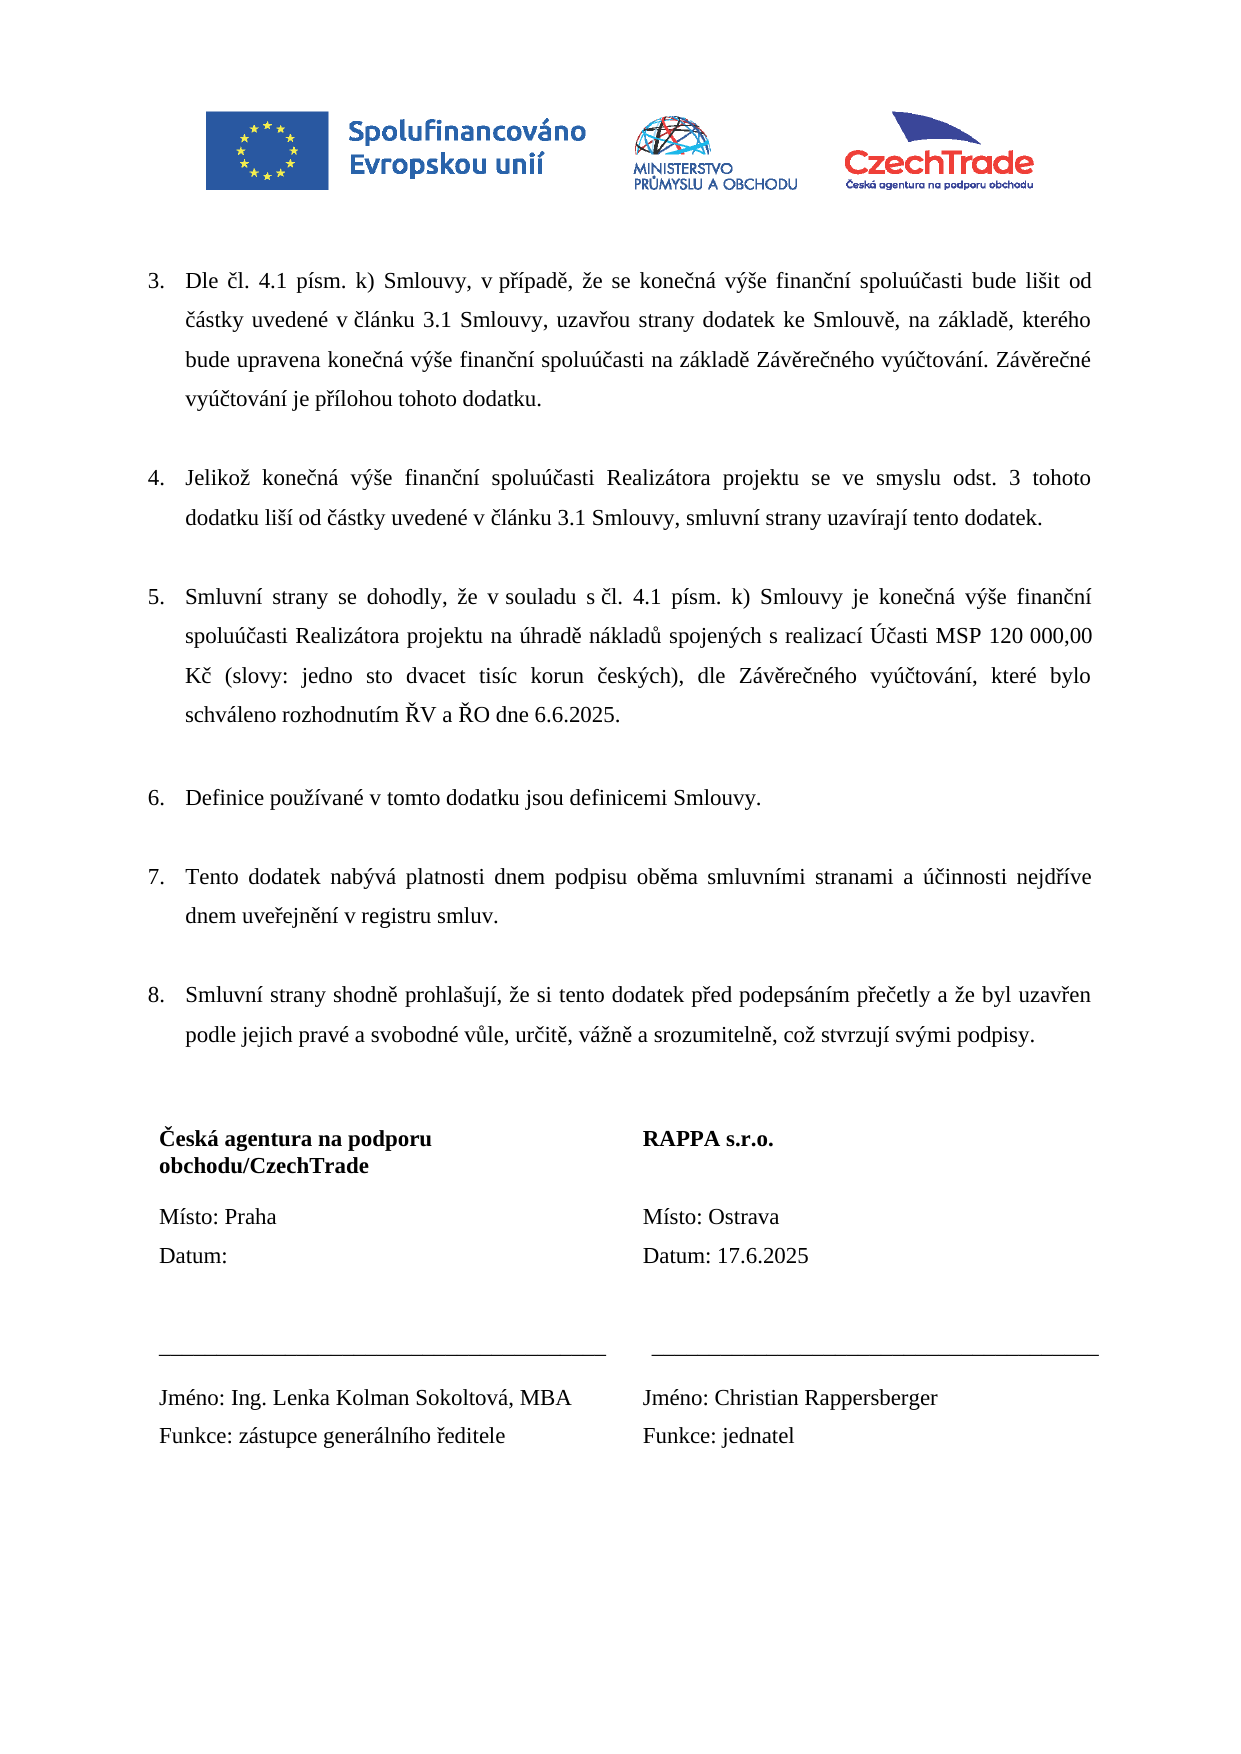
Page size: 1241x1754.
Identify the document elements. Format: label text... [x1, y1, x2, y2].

table_header RAPPA s.r.o. [631, 1113, 1119, 1191]
table_cell Jméno: Christian Rappersberger Funkce: jednatel [631, 1371, 1119, 1500]
list Smluvní strany shodně prohlašují, že si tento dodatek před podepsáním přečetly a že byl uzavřen podle jejich pravé a svobodné vůle, určitě, vážně a srozumitelně, což stvrzují svými podpisy. [148, 981, 1093, 1047]
list Definice používané v tomto dodatku jsou definicemi Smlouvy. [148, 784, 1093, 810]
list Smluvní strany se dohodly, že v souladu s čl. 4.1 písm. k) Smlouvy je konečná výše finanční spoluúčasti Realizátora projektu na úhradě nákladů spojených s realizací Účasti MSP 120 000,00 Kč (slovy: jedno sto dvacet tisíc korun českých), dle Závěrečného vyúčtování, které bylo schváleno rozhodnutím ŘV a ŘO dne 6.6.2025. [148, 583, 1093, 728]
table_cell _______________________________________ [148, 1281, 631, 1371]
table_cell Místo: Praha Datum: [148, 1191, 631, 1281]
table_cell Jméno: Ing. Lenka Kolman Sokoltová, MBA Funkce: zástupce generálního ředitele [148, 1371, 631, 1500]
list Jelikož konečná výše finanční spoluúčasti Realizátora projektu se ve smyslu odst. 3 tohoto dodatku liší od částky uvedené v článku 3.1 Smlouvy, smluvní strany uzavírají tento dodatek. [148, 464, 1093, 530]
table_header Česká agentura na podporu obchodu/CzechTrade [148, 1113, 631, 1191]
list Tento dodatek nabývá platnosti dnem podpisu oběma smluvními stranami a účinnosti nejdříve dnem uveřejnění v registru smluv. [148, 863, 1093, 929]
list Dle čl. 4.1 písm. k) Smlouvy, v případě, že se konečná výše finanční spoluúčasti bude lišit od částky uvedené v článku 3.1 Smlouvy, uzavřou strany dodatek ke Smlouvě, na základě, kterého bude upravena konečná výše finanční spoluúčasti na základě Závěrečného vyúčtování. Závěrečné vyúčtování je přílohou tohoto dodatku. [148, 267, 1093, 412]
table_cell Místo: Ostrava Datum: 17.6.2025 [631, 1191, 1119, 1281]
table_cell _______________________________________ [631, 1281, 1119, 1371]
